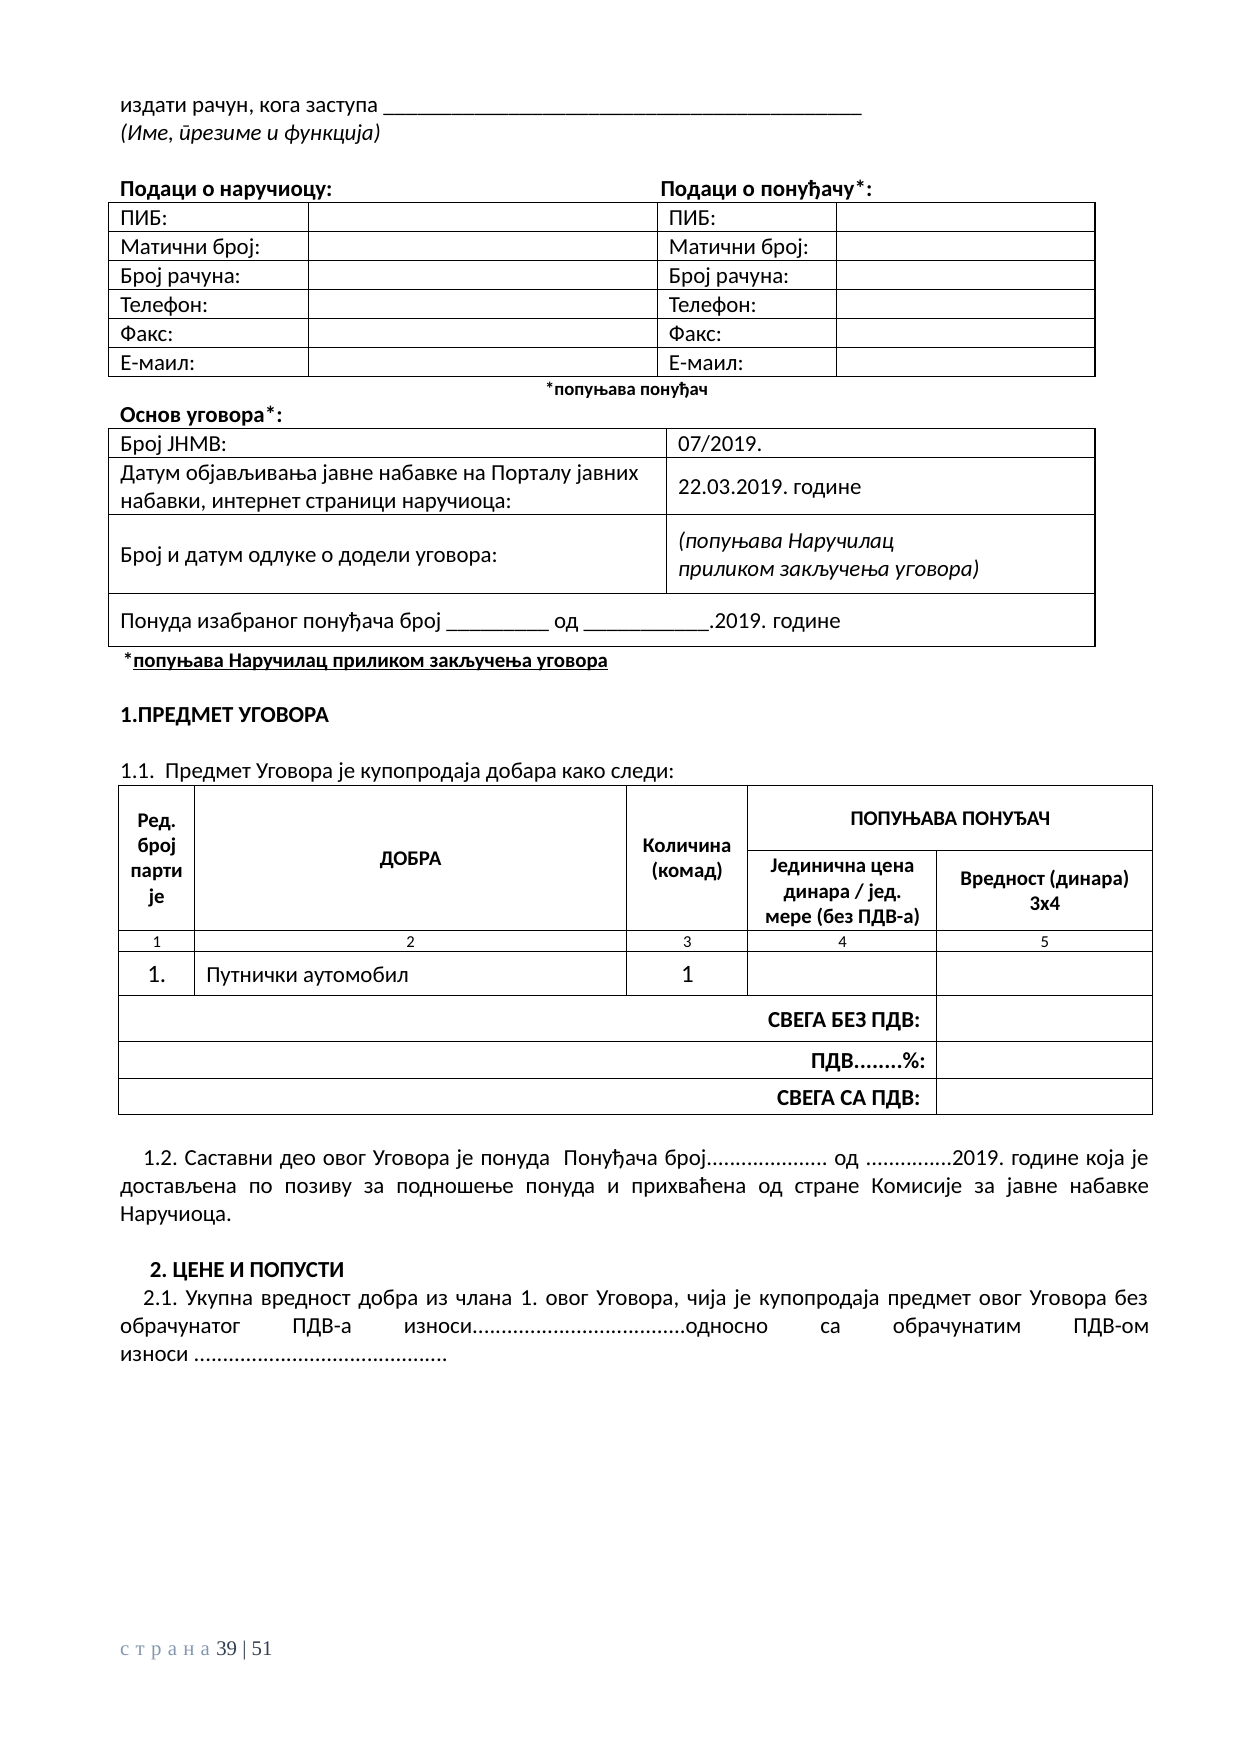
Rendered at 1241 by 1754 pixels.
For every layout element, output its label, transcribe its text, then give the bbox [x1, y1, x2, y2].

table_cell 22.03.2019. године [667, 458, 1094, 514]
table_cell Путнички аутомобил [195, 952, 626, 995]
table_cell ПДВ........%: [119, 1042, 936, 1078]
table_cell 1 [119, 931, 194, 951]
text 2. ЦЕНЕ И ПОПУСТИ [149, 1256, 1150, 1283]
table_header ПИБ: [658, 203, 836, 231]
table_header ПОПУЊАВА ПОНУЂАЧ [748, 786, 1152, 850]
table_header ДОБРА [195, 786, 626, 930]
table_cell [837, 348, 1094, 376]
table_cell Е-маил: [109, 348, 308, 376]
table_cell [309, 232, 657, 260]
table_header Број ЈНМВ: [109, 429, 666, 457]
table_cell [937, 996, 1152, 1041]
table_cell Факс: [658, 319, 836, 347]
table_cell Е-маил: [658, 348, 836, 376]
table_cell Број рачуна: [658, 261, 836, 289]
table_cell 3 [627, 931, 747, 951]
table_cell Број и датум одлуке о додели уговора: [109, 515, 666, 592]
table_cell Матични број: [658, 232, 836, 260]
table_cell [309, 261, 657, 289]
text 1.2. Саставни део овог Уговора је понуда Понуђача број..................... од ...............2019. године која је достављена по позиву за подношење понуда и прихваћена од стране Комисије за јавне набавке Наручиоца. [120, 1143, 1150, 1227]
table_header [837, 203, 1094, 231]
table_header Количина (комад) [627, 786, 747, 930]
text *попуњава Наручилац приликом закључења уговора [120, 647, 1150, 672]
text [120, 90, 1150, 118]
table_cell [309, 290, 657, 318]
text (Име, презиме и функција) [120, 118, 1188, 146]
table_header 07/2019. [667, 429, 1094, 457]
table_cell Јединична цена динара / јед. мере (без ПДВ-а) [748, 851, 936, 930]
table_cell Број рачуна: [109, 261, 308, 289]
table_cell Датум објављивања јавне набавке на Порталу јавних набавки, интернет страници наручиоца: [109, 458, 666, 514]
table_cell 1. [119, 952, 194, 995]
table_cell 4 [748, 931, 936, 951]
text 2.1. Укупна вредност добра из члана 1. овог Уговора, чија је купопродаја предмет овог Уговора без обрачунатог ПДВ-а износи.....................................односно са обрачунатим ПДВ-ом износи ............................................ [120, 1283, 1150, 1368]
text Подаци о наручиоцу: Подаци о понуђачу*: [120, 174, 1145, 202]
table_cell Понуда изабраног понуђача број _________ од ___________.2019. године [109, 594, 1094, 646]
table_header ПИБ: [109, 203, 308, 231]
table_cell [837, 290, 1094, 318]
table_cell 5 [937, 931, 1152, 951]
table_header Ред. број партије [119, 786, 194, 930]
table_cell (попуњава Наручилац приликом закључења уговора) [667, 515, 1094, 592]
table_cell [748, 952, 936, 995]
table_cell Телефон: [109, 290, 308, 318]
table_cell [837, 319, 1094, 347]
text 1.ПРЕДМЕТ УГОВОРА [120, 701, 1150, 728]
table_cell 1 [627, 952, 747, 995]
table_cell [309, 348, 657, 376]
table_cell [937, 1079, 1152, 1114]
table_cell СВЕГА СА ПДВ: [119, 1079, 936, 1114]
table_cell Вредност (динара) 3х4 [937, 851, 1152, 930]
table_cell Телефон: [658, 290, 836, 318]
text *попуњава понуђач [120, 377, 1145, 400]
table_cell [837, 232, 1094, 260]
table_cell СВЕГА БЕЗ ПДВ: [119, 996, 936, 1041]
text 1.1. Предмет Уговора је купопродаја добара како следи: [120, 757, 1150, 784]
text Основ уговора*: [120, 400, 1145, 428]
table_cell [309, 319, 657, 347]
table_cell 2 [195, 931, 626, 951]
table_cell [837, 261, 1094, 289]
table_cell Матични број: [109, 232, 308, 260]
table_cell [937, 1042, 1152, 1078]
table_cell [937, 952, 1152, 995]
table_header [309, 203, 657, 231]
table_cell Факс: [109, 319, 308, 347]
